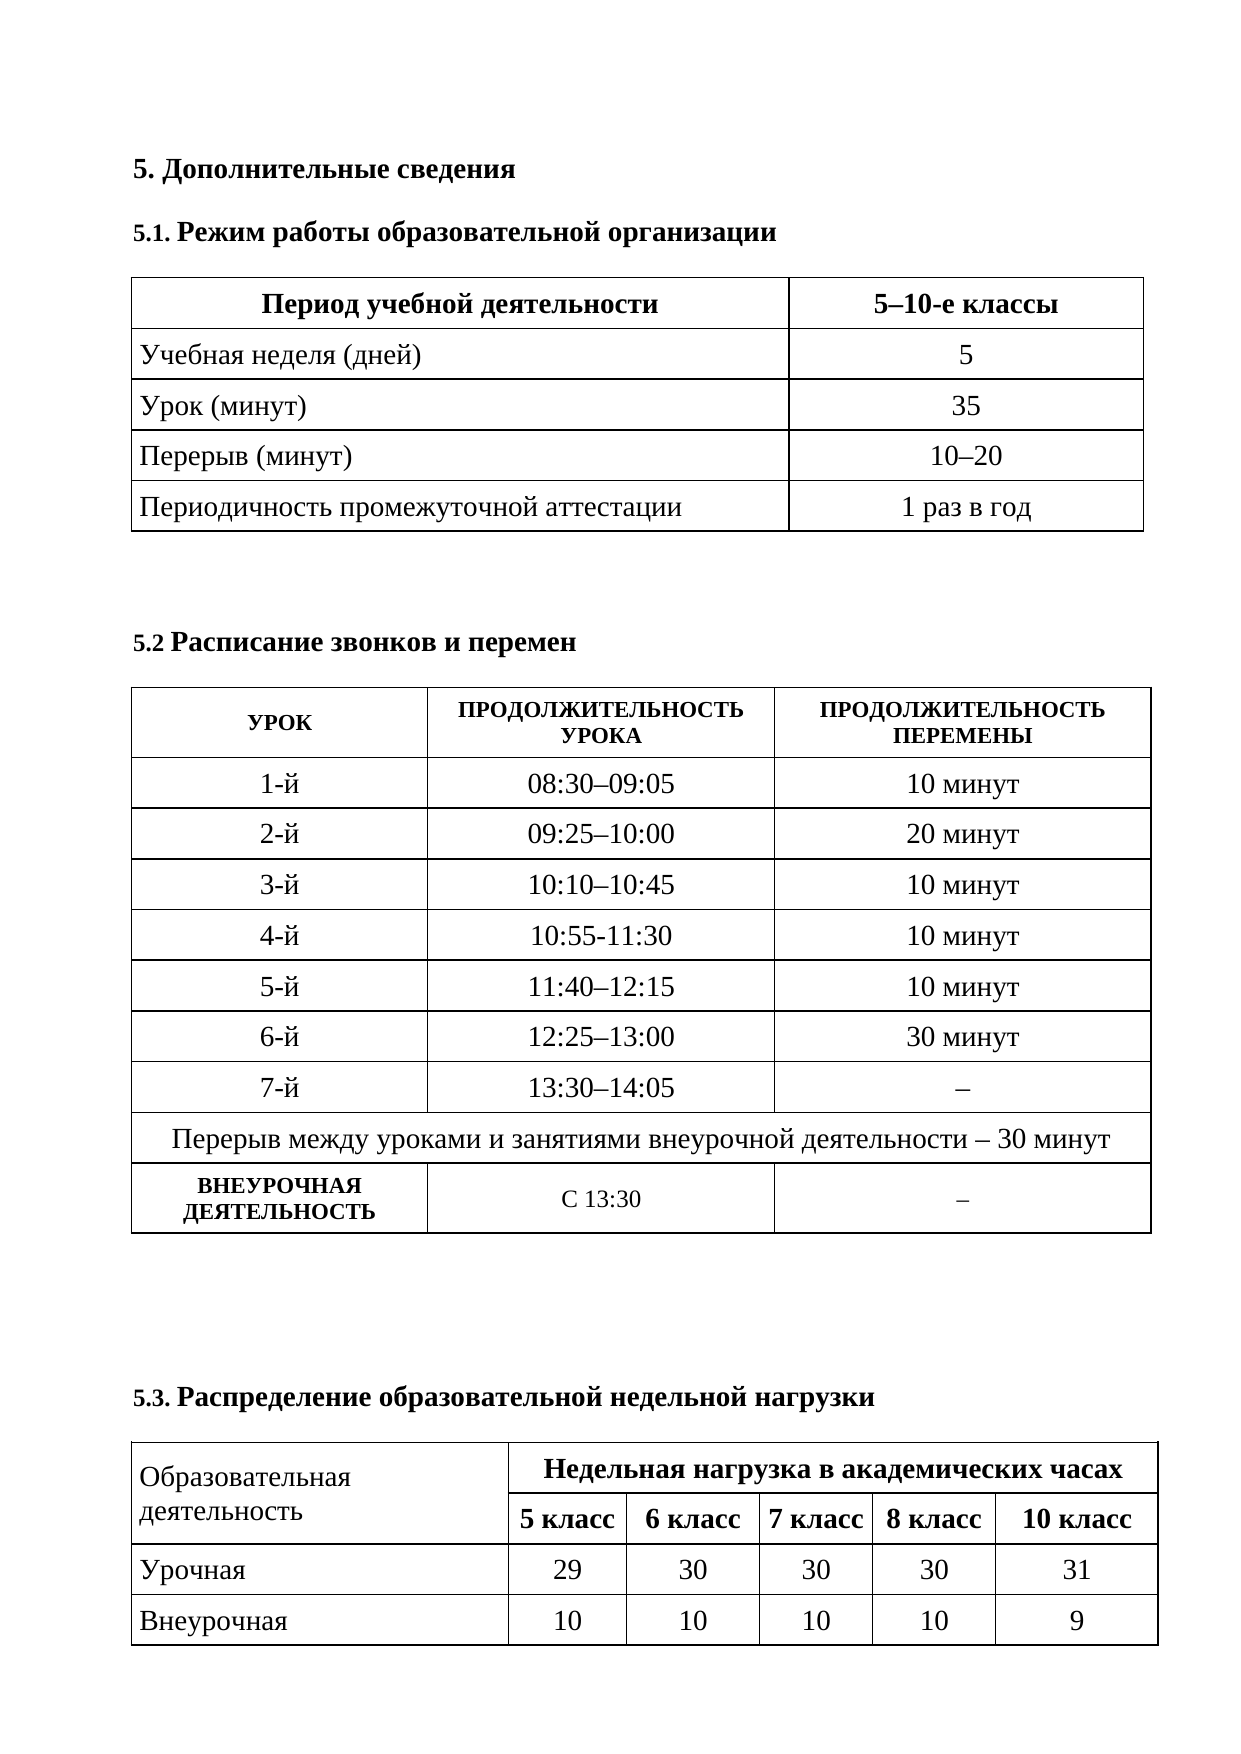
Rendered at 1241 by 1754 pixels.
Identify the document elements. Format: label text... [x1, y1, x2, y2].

table_cell 30 [627, 1545, 759, 1594]
table_cell 5 класс [509, 1494, 626, 1543]
table_cell 9 [996, 1595, 1157, 1644]
table_cell 10 минут [775, 758, 1150, 807]
table_cell С 13:30 [428, 1164, 774, 1232]
table_header 5–10-е классы [790, 278, 1143, 327]
table_cell 10 класс [996, 1494, 1157, 1543]
table_cell Перерыв (минут) [132, 431, 788, 480]
table_cell Урочная [132, 1545, 508, 1594]
table_cell 6 класс [627, 1494, 759, 1543]
table_cell 10 [873, 1595, 995, 1644]
table_cell 10:10–10:45 [428, 860, 774, 909]
table_cell 7 класс [760, 1494, 872, 1543]
table_cell 10 [509, 1595, 626, 1644]
table_cell 7-й [132, 1062, 427, 1112]
table_cell 30 [873, 1545, 995, 1594]
table_cell Урок (минут) [132, 380, 788, 429]
table_header Недельная нагрузка в академических часах [509, 1443, 1157, 1492]
table_cell 8 класс [873, 1494, 995, 1543]
table_cell 5-й [132, 961, 427, 1010]
table_cell 10 минут [775, 860, 1150, 909]
table_cell Учебная неделя (дней) [132, 329, 788, 378]
table_cell 3-й [132, 860, 427, 909]
table_cell Внеурочная [132, 1595, 508, 1644]
table_cell 29 [509, 1545, 626, 1594]
table_cell 2-й [132, 809, 427, 858]
table_cell Перерыв между уроками и занятиями внеурочной деятельности – 30 минут [132, 1113, 1150, 1162]
table_cell 12:25–13:00 [428, 1012, 774, 1061]
table_cell 4-й [132, 910, 427, 959]
table_cell – [775, 1062, 1150, 1112]
table_cell 10 минут [775, 961, 1150, 1010]
table_cell 10–20 [790, 431, 1143, 480]
table_cell 13:30–14:05 [428, 1062, 774, 1112]
table_cell 09:25–10:00 [428, 809, 774, 858]
table_header Образовательная деятельность [132, 1443, 508, 1543]
table_cell 10:55-11:30 [428, 910, 774, 959]
table_cell 6-й [132, 1012, 427, 1061]
table_cell 10 [760, 1595, 872, 1644]
table_cell 1 раз в год [790, 481, 1143, 530]
table_cell ВНЕУРОЧНАЯ ДЕЯТЕЛЬНОСТЬ [132, 1164, 427, 1232]
table_cell 5 [790, 329, 1143, 378]
text 5. Дополнительные сведения [133, 151, 1137, 185]
table_cell 11:40–12:15 [428, 961, 774, 1010]
text 5.2 Расписание звонков и перемен [133, 624, 1137, 657]
table_cell 35 [790, 380, 1143, 429]
table_cell 10 минут [775, 910, 1150, 959]
table_header Период учебной деятельности [132, 278, 788, 327]
table_cell 31 [996, 1545, 1157, 1594]
table_header УРОК [132, 688, 427, 756]
table_cell Периодичность промежуточной аттестации [132, 481, 788, 530]
table_header ПРОДОЛЖИТЕЛЬНОСТЬ ПЕРЕМЕНЫ [775, 688, 1150, 756]
table_cell 30 [760, 1545, 872, 1594]
table_cell 08:30–09:05 [428, 758, 774, 807]
table_cell 20 минут [775, 809, 1150, 858]
table_cell 30 минут [775, 1012, 1150, 1061]
text 5.3. Распределение образовательной недельной нагрузки [133, 1379, 1137, 1412]
table_header ПРОДОЛЖИТЕЛЬНОСТЬ УРОКА [428, 688, 774, 756]
table_cell 10 [627, 1595, 759, 1644]
table_cell 1-й [132, 758, 427, 807]
text 5.1. Режим работы образовательной организации [133, 214, 1137, 248]
table_cell – [775, 1164, 1150, 1232]
